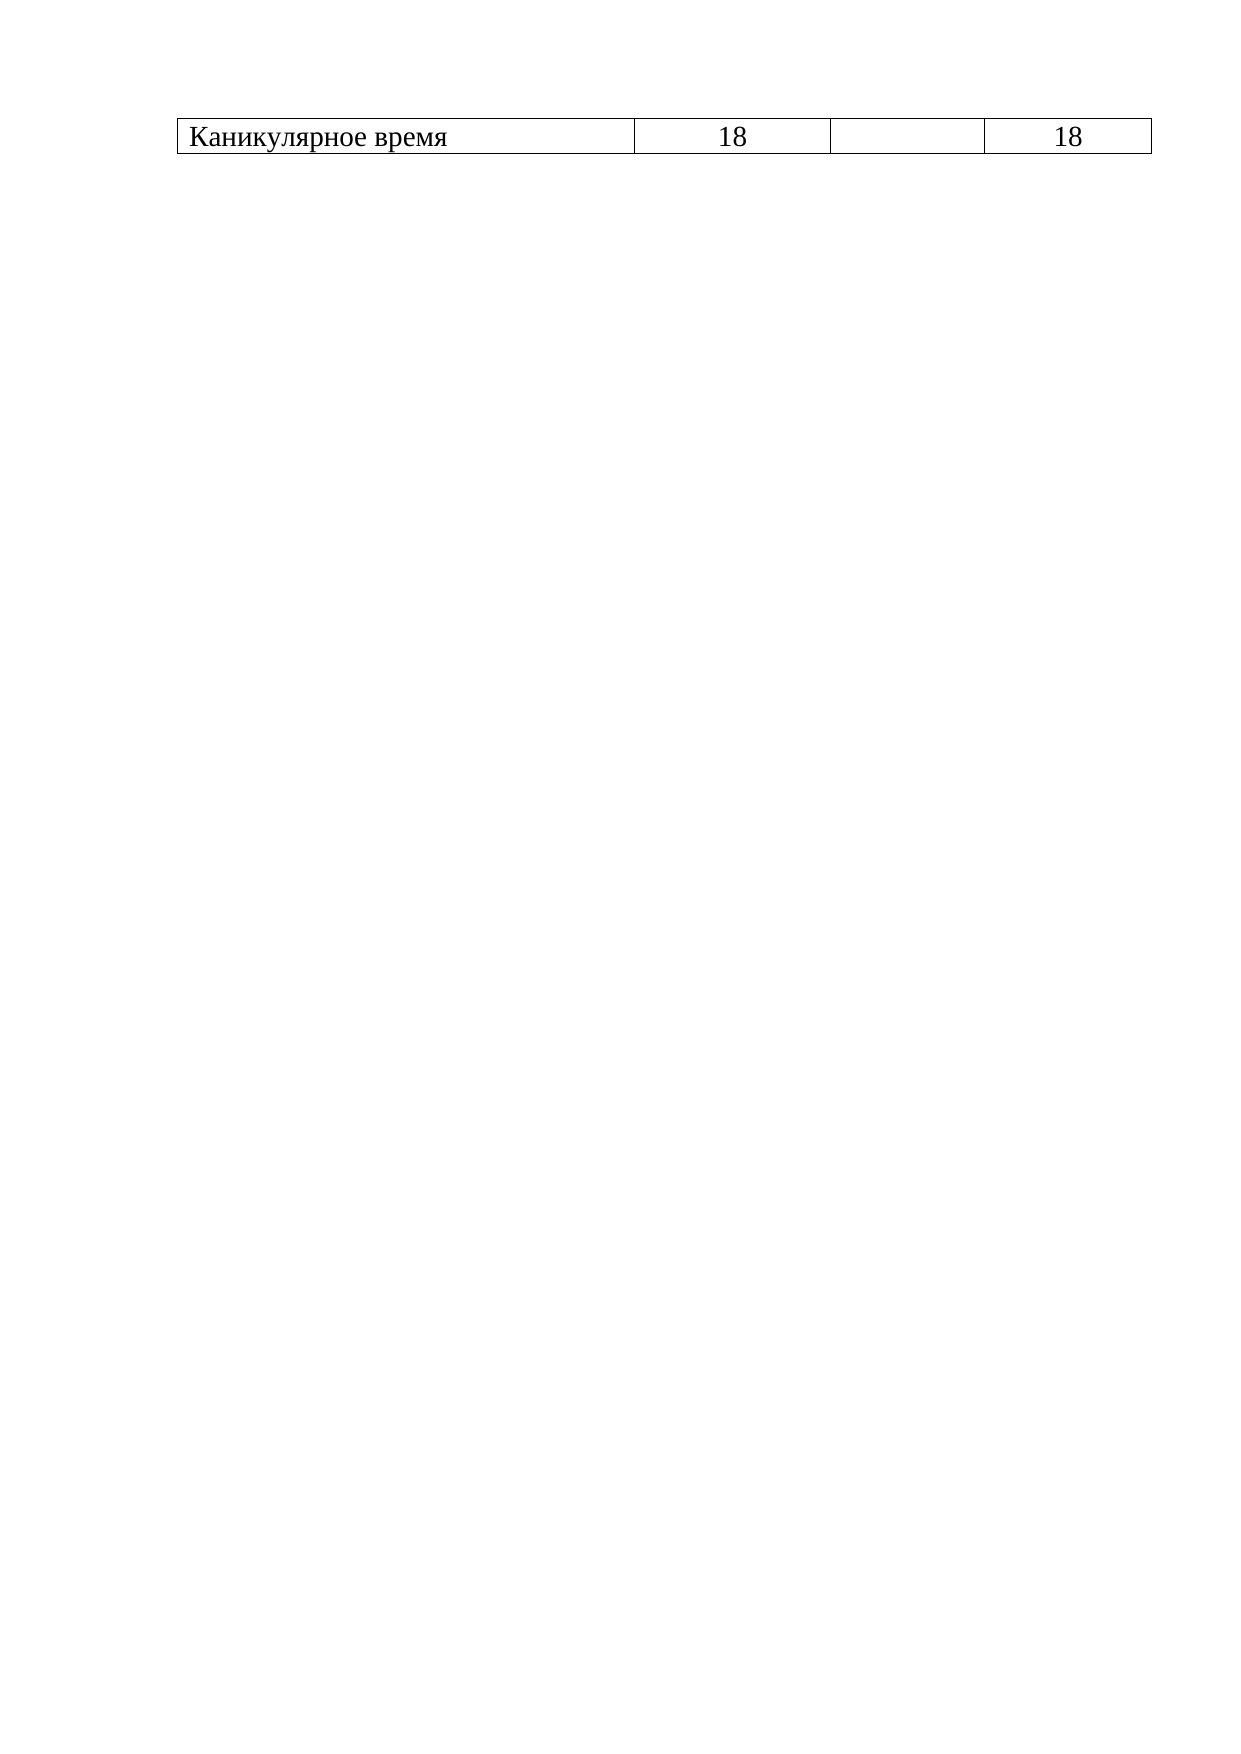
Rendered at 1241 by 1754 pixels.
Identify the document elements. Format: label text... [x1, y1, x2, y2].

table_cell 18 [985, 119, 1151, 153]
table_cell Каникулярное время [178, 119, 634, 153]
table_cell 18 [635, 119, 830, 153]
table_cell [831, 119, 984, 153]
